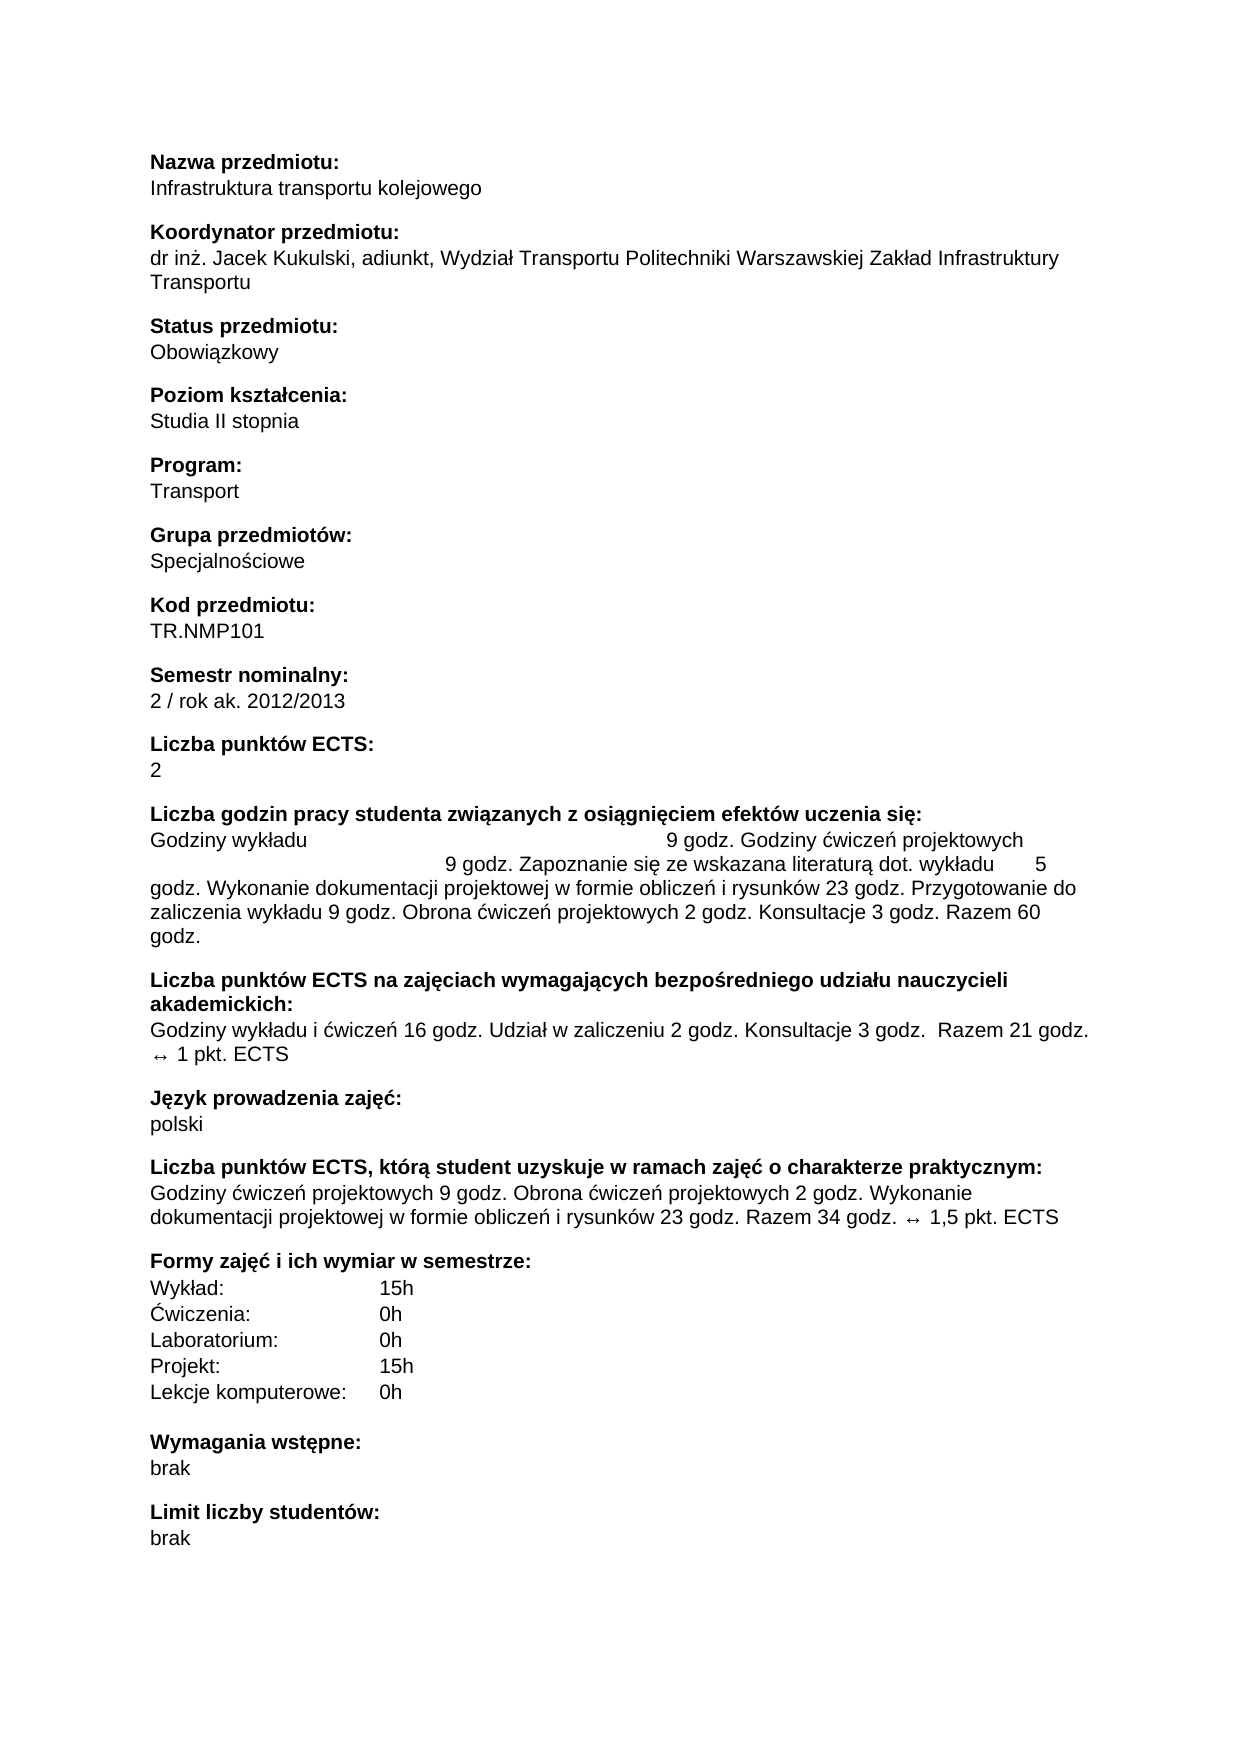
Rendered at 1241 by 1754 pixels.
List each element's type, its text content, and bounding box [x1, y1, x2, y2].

table_cell Ćwiczenia: [140, 1302, 367, 1326]
text Godziny wykładu i ćwiczeń 16 godz. Udział w zaliczeniu 2 godz. Konsultacje 3 godz. Razem 21 godz. ↔ 1 pkt. ECTS [150, 1018, 1090, 1066]
text Status przedmiotu: [150, 313, 1090, 337]
text Liczba punktów ECTS: [150, 732, 1090, 756]
table_header Wykład: [140, 1276, 367, 1300]
table_cell 0h [369, 1326, 597, 1352]
text TR.NMP101 [150, 619, 1090, 643]
text Nazwa przedmiotu: [150, 150, 1090, 174]
table_cell Laboratorium: [140, 1328, 367, 1352]
text brak [150, 1456, 1090, 1480]
text Grupa przedmiotów: [150, 523, 1090, 547]
text 2 [150, 758, 1090, 782]
text Formy zajęć i ich wymiar w semestrze: [150, 1249, 1090, 1273]
text Liczba punktów ECTS na zajęciach wymagających bezpośredniego udziału nauczycieli akademickich: [150, 968, 1090, 1016]
text 2 / rok ak. 2012/2013 [150, 688, 1090, 712]
text Transport [150, 479, 1090, 503]
text brak [150, 1526, 1090, 1549]
text Liczba punktów ECTS, którą student uzyskuje w ramach zajęć o charakterze praktycznym: [150, 1155, 1090, 1179]
text Studia II stopnia [150, 409, 1090, 433]
text Infrastruktura transportu kolejowego [150, 176, 1090, 200]
text Specjalnościowe [150, 549, 1090, 573]
text Poziom kształcenia: [150, 383, 1090, 407]
text Godziny wykładu 9 godz. Godziny ćwiczeń projektowych 9 godz. Zapoznanie się ze wskazana literaturą dot. wykładu 5 godz. Wykonanie dokumentacji projektowej w formie obliczeń i rysunków 23 godz. Przygotowanie do zaliczenia wykładu 9 godz. Obrona ćwiczeń projektowych 2 godz. Konsultacje 3 godz. Razem 60 godz. [150, 828, 1090, 948]
table_cell 15h [369, 1352, 597, 1378]
table_cell Projekt: [140, 1354, 367, 1378]
text Limit liczby studentów: [150, 1499, 1090, 1523]
text Program: [150, 453, 1090, 477]
text Obowiązkowy [150, 339, 1090, 363]
text polski [150, 1111, 1090, 1135]
text Koordynator przedmiotu: [150, 220, 1090, 244]
table_cell 0h [369, 1300, 597, 1326]
text Semestr nominalny: [150, 662, 1090, 686]
table_cell 0h [369, 1378, 597, 1404]
text Godziny ćwiczeń projektowych 9 godz. Obrona ćwiczeń projektowych 2 godz. Wykonanie dokumentacji projektowej w formie obliczeń i rysunków 23 godz. Razem 34 godz. ↔ 1,5 pkt. ECTS [150, 1181, 1090, 1229]
table_cell Lekcje komputerowe: [140, 1380, 367, 1404]
table_header 15h [369, 1276, 597, 1300]
text Liczba godzin pracy studenta związanych z osiągnięciem efektów uczenia się: [150, 802, 1090, 826]
text dr inż. Jacek Kukulski, adiunkt, Wydział Transportu Politechniki Warszawskiej Zakład Infrastruktury Transportu [150, 246, 1090, 294]
text Kod przedmiotu: [150, 593, 1090, 617]
text Wymagania wstępne: [150, 1430, 1090, 1454]
text Język prowadzenia zajęć: [150, 1085, 1090, 1109]
